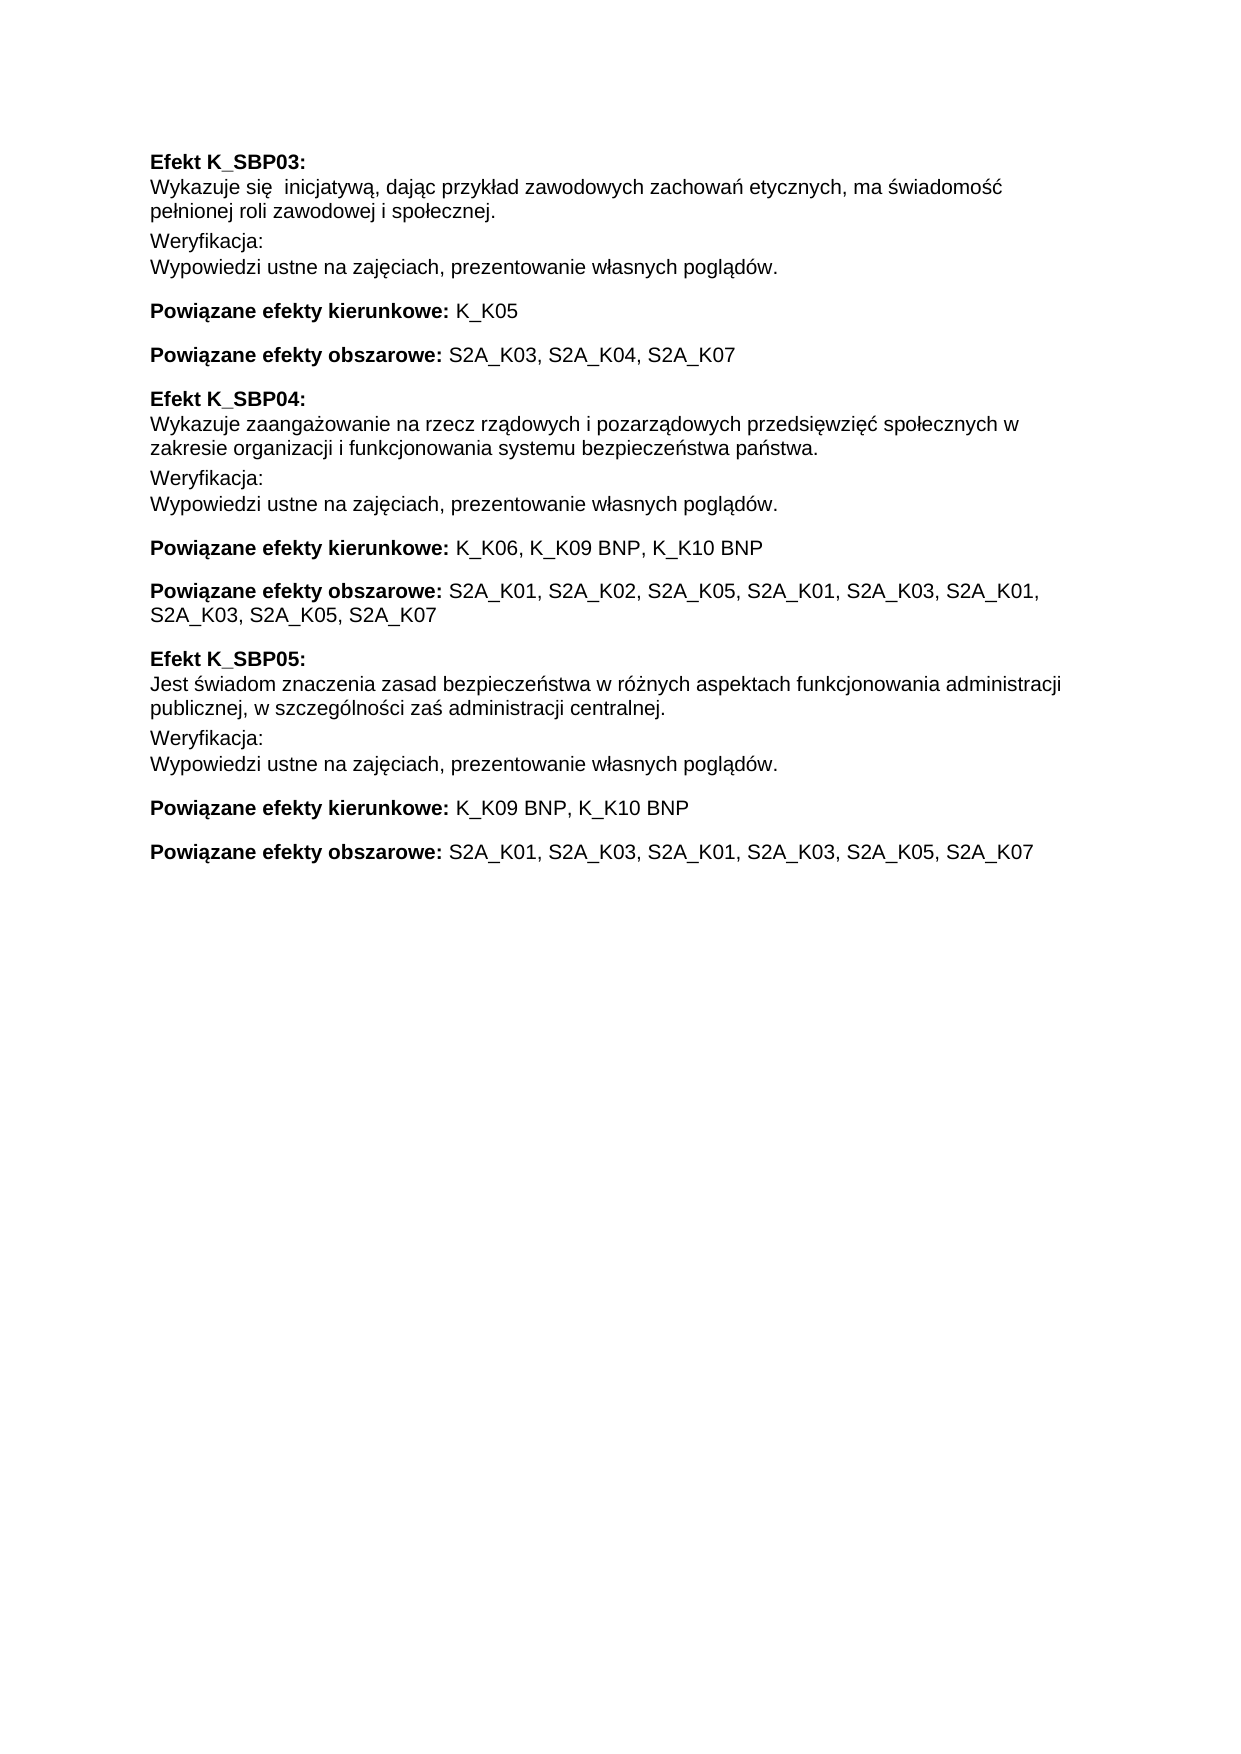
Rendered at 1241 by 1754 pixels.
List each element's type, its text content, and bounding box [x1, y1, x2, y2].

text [150, 255, 1090, 279]
text Powiązane efekty kierunkowe: K_K09 BNP, K_K10 BNP [150, 796, 1090, 820]
text Weryfikacja: [150, 466, 1090, 489]
text Weryfikacja: [150, 229, 1090, 253]
text Wypowiedzi ustne na zajęciach, prezentowanie własnych poglądów. [150, 492, 1090, 516]
text Powiązane efekty obszarowe: S2A_K01, S2A_K02, S2A_K05, S2A_K01, S2A_K03, S2A_K01, S2A_K03, S2A_K05, S2A_K07 [150, 579, 1090, 627]
text Wykazuje się inicjatywą, dając przykład zawodowych zachowań etycznych, ma świadomość pełnionej roli zawodowej i społecznej. [150, 175, 1090, 223]
text Powiązane efekty obszarowe: S2A_K01, S2A_K03, S2A_K01, S2A_K03, S2A_K05, S2A_K07 [150, 839, 1090, 863]
text Powiązane efekty kierunkowe: K_K06, K_K09 BNP, K_K10 BNP [150, 535, 1090, 559]
text Wypowiedzi ustne na zajęciach, prezentowanie własnych poglądów. [150, 752, 1090, 776]
text Efekt K_SBP03: [150, 150, 1090, 174]
text Efekt K_SBP04: [150, 386, 1090, 410]
text Weryfikacja: [150, 726, 1090, 750]
text Powiązane efekty kierunkowe: K_K05 [150, 299, 1090, 323]
text Jest świadom znaczenia zasad bezpieczeństwa w różnych aspektach funkcjonowania administracji publicznej, w szczególności zaś administracji centralnej. [150, 672, 1090, 720]
text Efekt K_SBP05: [150, 647, 1090, 671]
text Wykazuje zaangażowanie na rzecz rządowych i pozarządowych przedsięwzięć społecznych w zakresie organizacji i funkcjonowania systemu bezpieczeństwa państwa. [150, 411, 1090, 459]
text Powiązane efekty obszarowe: S2A_K03, S2A_K04, S2A_K07 [150, 343, 1090, 367]
